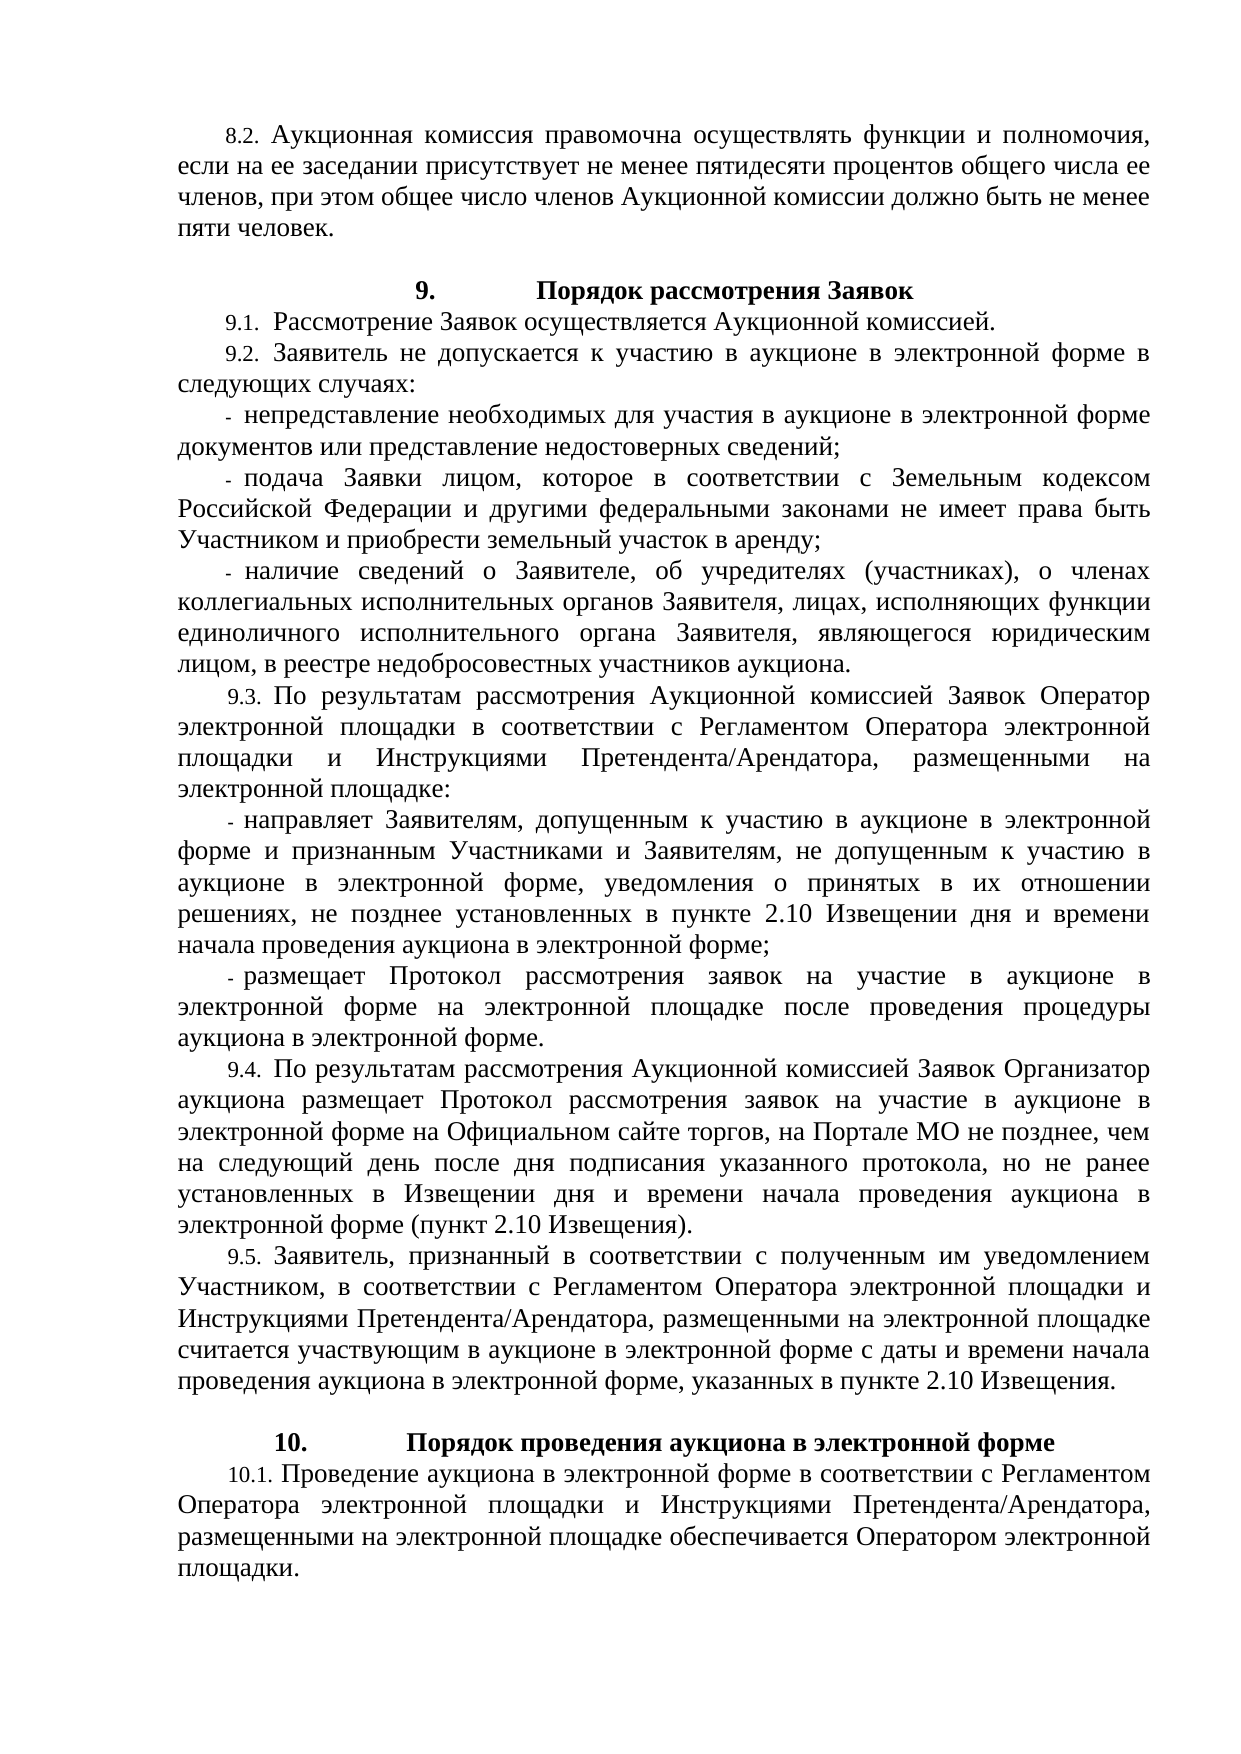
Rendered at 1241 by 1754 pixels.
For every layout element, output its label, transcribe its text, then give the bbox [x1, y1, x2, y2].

list По результатам рассмотрения Аукционной комиссией Заявок Оператор электронной площадки в соответствии с Регламентом Оператора электронной площадки и Инструкциями Претендента/Арендатора, размещенными на электронной площадке: [177, 679, 1152, 803]
list Заявитель, признанный в соответствии с полученным им уведомлением Участником, в соответствии с Регламентом Оператора электронной площадки и Инструкциями Претендента/Арендатора, размещенными на электронной площадке считается участвующим в аукционе в электронной форме с даты и времени начала проведения аукциона в электронной форме, указанных в пункте 2.10 Извещения. [177, 1239, 1152, 1395]
list непредставление необходимых для участия в аукционе в электронной форме документов или представление недостоверных сведений; [177, 398, 1152, 461]
list Аукционная комиссия правомочна осуществлять функции и полномочия, если на ее заседании присутствует не менее пятидесяти процентов общего числа ее членов, при этом общее число членов Аукционной комиссии должно быть не менее пяти человек. [177, 118, 1152, 243]
list подача Заявки лицом, которое в соответствии с Земельным кодексом Российской Федерации и другими федеральными законами не имеет права быть Участником и приобрести земельный участок в аренду; [177, 461, 1152, 554]
list Заявитель не допускается к участию в аукционе в электронной форме в следующих случаях: [177, 336, 1152, 398]
list размещает Протокол рассмотрения заявок на участие в аукционе в электронной форме на электронной площадке после проведения процедуры аукциона в электронной форме. [177, 959, 1152, 1052]
list По результатам рассмотрения Аукционной комиссией Заявок Организатор аукциона размещает Протокол рассмотрения заявок на участие в аукционе в электронной форме на Официальном сайте торгов, на Портале МО не позднее, чем на следующий день после дня подписания указанного протокола, но не ранее установленных в Извещении дня и времени начала проведения аукциона в электронной форме (пункт 2.10 Извещения). [177, 1052, 1152, 1239]
list Порядок проведения аукциона в электронной форме [177, 1426, 1152, 1457]
list Рассмотрение Заявок осуществляется Аукционной комиссией. [177, 305, 1152, 336]
list Порядок рассмотрения Заявок [177, 274, 1152, 305]
list Проведение аукциона в электронной форме в соответствии с Регламентом Оператора электронной площадки и Инструкциями Претендента/Арендатора, размещенными на электронной площадке обеспечивается Оператором электронной площадки. [177, 1457, 1152, 1582]
list наличие сведений о Заявителе, об учредителях (участниках), о членах коллегиальных исполнительных органов Заявителя, лицах, исполняющих функции единоличного исполнительного органа Заявителя, являющегося юридическим лицом, в реестре недобросовестных участников аукциона. [177, 554, 1152, 679]
list направляет Заявителям, допущенным к участию в аукционе в электронной форме и признанным Участниками и Заявителям, не допущенным к участию в аукционе в электронной форме, уведомления о принятых в их отношении решениях, не позднее установленных в пункте 2.10 Извещении дня и времени начала проведения аукциона в электронной форме; [177, 803, 1152, 959]
